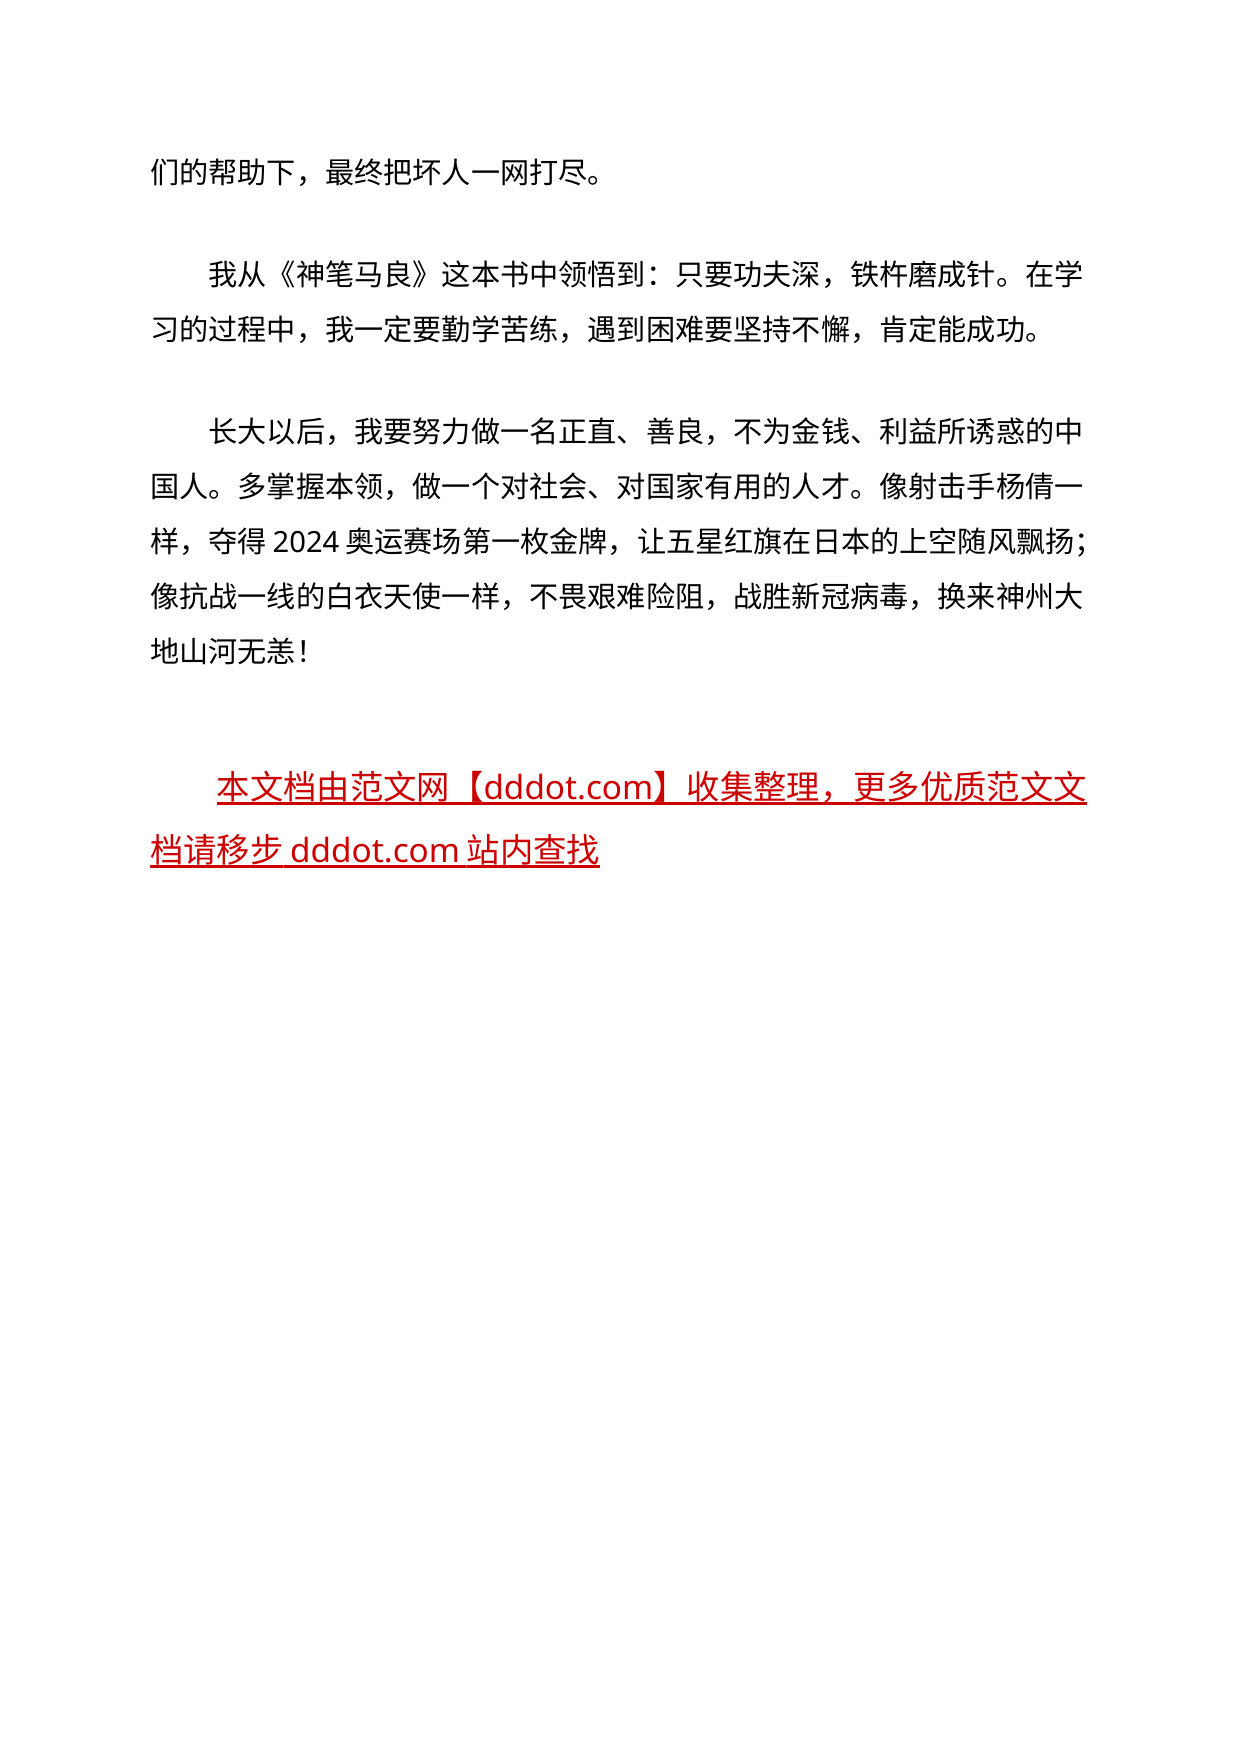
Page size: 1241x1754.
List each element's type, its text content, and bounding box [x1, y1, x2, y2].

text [150, 150, 1090, 192]
text 本文档由范文网【dddot.com】收集整理，更多优质范文文档请移步dddot.com站内查找 [150, 761, 1090, 872]
text 我从《神笔马良》这本书中领悟到：只要功夫深，铁杵磨成针。在学习的过程中，我一定要勤学苦练，遇到困难要坚持不懈，肯定能成功。 [150, 252, 1090, 349]
text 长大以后，我要努力做一名正直、善良，不为金钱、利益所诱惑的中国人。多掌握本领，做一个对社会、对国家有用的人才。像射击手杨倩一样，夺得2024奥运赛场第一枚金牌，让五星红旗在日本的上空随风飘扬；像抗战一线的白衣天使一样，不畏艰难险阻，战胜新冠病毒，换来神州大地山河无恙！ [150, 408, 1090, 670]
